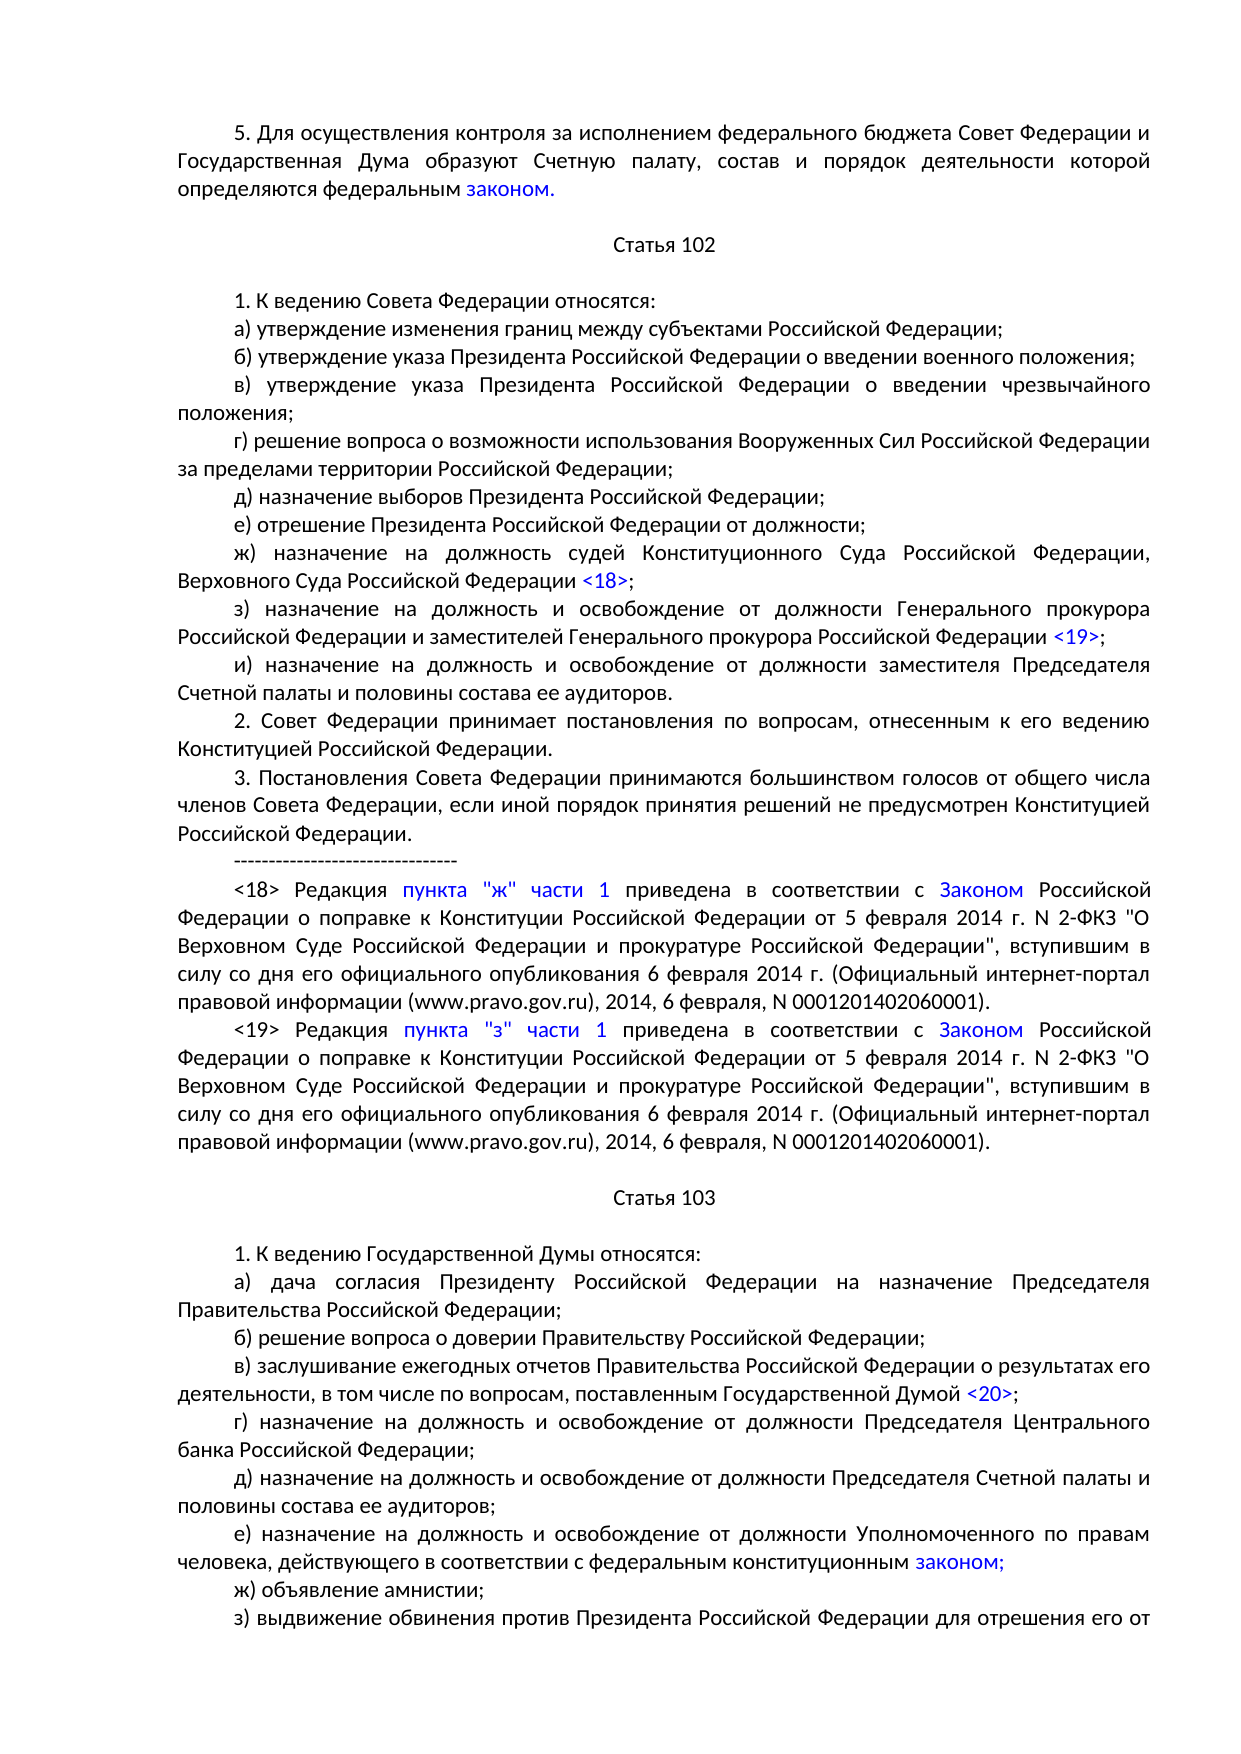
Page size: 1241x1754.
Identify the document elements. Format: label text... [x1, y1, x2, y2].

text б) решение вопроса о доверии Правительству Российской Федерации; [177, 1323, 1152, 1351]
text 1. К ведению Совета Федерации относятся: [177, 286, 1152, 314]
text ж) объявление амнистии; [177, 1575, 1152, 1603]
text а) утверждение изменения границ между субъектами Российской Федерации; [177, 314, 1152, 342]
text и) назначение на должность и освобождение от должности заместителя Председателя Счетной палаты и половины состава ее аудиторов. [177, 651, 1152, 707]
text <18> Редакция пункта "ж" части 1 приведена в соответствии с Законом Российской Федерации о поправке к Конституции Российской Федерации от 5 февраля 2014 г. N 2-ФКЗ "О Верховном Суде Российской Федерации и прокуратуре Российской Федерации", вступившим в силу со дня его официального опубликования 6 февраля 2014 г. (Официальный интернет-портал правовой информации (www.pravo.gov.ru), 2014, 6 февраля, N 0001201402060001). [177, 875, 1152, 1015]
text г) решение вопроса о возможности использования Вооруженных Сил Российской Федерации за пределами территории Российской Федерации; [177, 426, 1152, 482]
text ж) назначение на должность судей Конституционного Суда Российской Федерации, Верховного Суда Российской Федерации <18>; [177, 538, 1152, 594]
text Статья 103 [177, 1183, 1152, 1211]
text 3. Постановления Совета Федерации принимаются большинством голосов от общего числа членов Совета Федерации, если иной порядок принятия решений не предусмотрен Конституцией Российской Федерации. [177, 763, 1152, 847]
text -------------------------------- [177, 847, 1152, 875]
text 2. Совет Федерации принимает постановления по вопросам, отнесенным к его ведению Конституцией Российской Федерации. [177, 707, 1152, 763]
text б) утверждение указа Президента Российской Федерации о введении военного положения; [177, 342, 1152, 370]
text д) назначение на должность и освобождение от должности Председателя Счетной палаты и половины состава ее аудиторов; [177, 1463, 1152, 1519]
text е) назначение на должность и освобождение от должности Уполномоченного по правам человека, действующего в соответствии с федеральным конституционным законом; [177, 1519, 1152, 1575]
text Статья 102 [177, 230, 1152, 258]
text е) отрешение Президента Российской Федерации от должности; [177, 510, 1152, 538]
text д) назначение выборов Президента Российской Федерации; [177, 482, 1152, 510]
text з) назначение на должность и освобождение от должности Генерального прокурора Российской Федерации и заместителей Генерального прокурора Российской Федерации <19>; [177, 594, 1152, 651]
text 5. Для осуществления контроля за исполнением федерального бюджета Совет Федерации и Государственная Дума образуют Счетную палату, состав и порядок деятельности которой определяются федеральным законом. [177, 118, 1152, 202]
text в) утверждение указа Президента Российской Федерации о введении чрезвычайного положения; [177, 370, 1152, 426]
text в) заслушивание ежегодных отчетов Правительства Российской Федерации о результатах его деятельности, в том числе по вопросам, поставленным Государственной Думой <20>; [177, 1351, 1152, 1407]
text г) назначение на должность и освобождение от должности Председателя Центрального банка Российской Федерации; [177, 1407, 1152, 1463]
text а) дача согласия Президенту Российской Федерации на назначение Председателя Правительства Российской Федерации; [177, 1267, 1152, 1323]
text 1. К ведению Государственной Думы относятся: [177, 1239, 1152, 1267]
text <19> Редакция пункта "з" части 1 приведена в соответствии с Законом Российской Федерации о поправке к Конституции Российской Федерации от 5 февраля 2014 г. N 2-ФКЗ "О Верховном Суде Российской Федерации и прокуратуре Российской Федерации", вступившим в силу со дня его официального опубликования 6 февраля 2014 г. (Официальный интернет-портал правовой информации (www.pravo.gov.ru), 2014, 6 февраля, N 0001201402060001). [177, 1015, 1152, 1155]
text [177, 1603, 1152, 1631]
